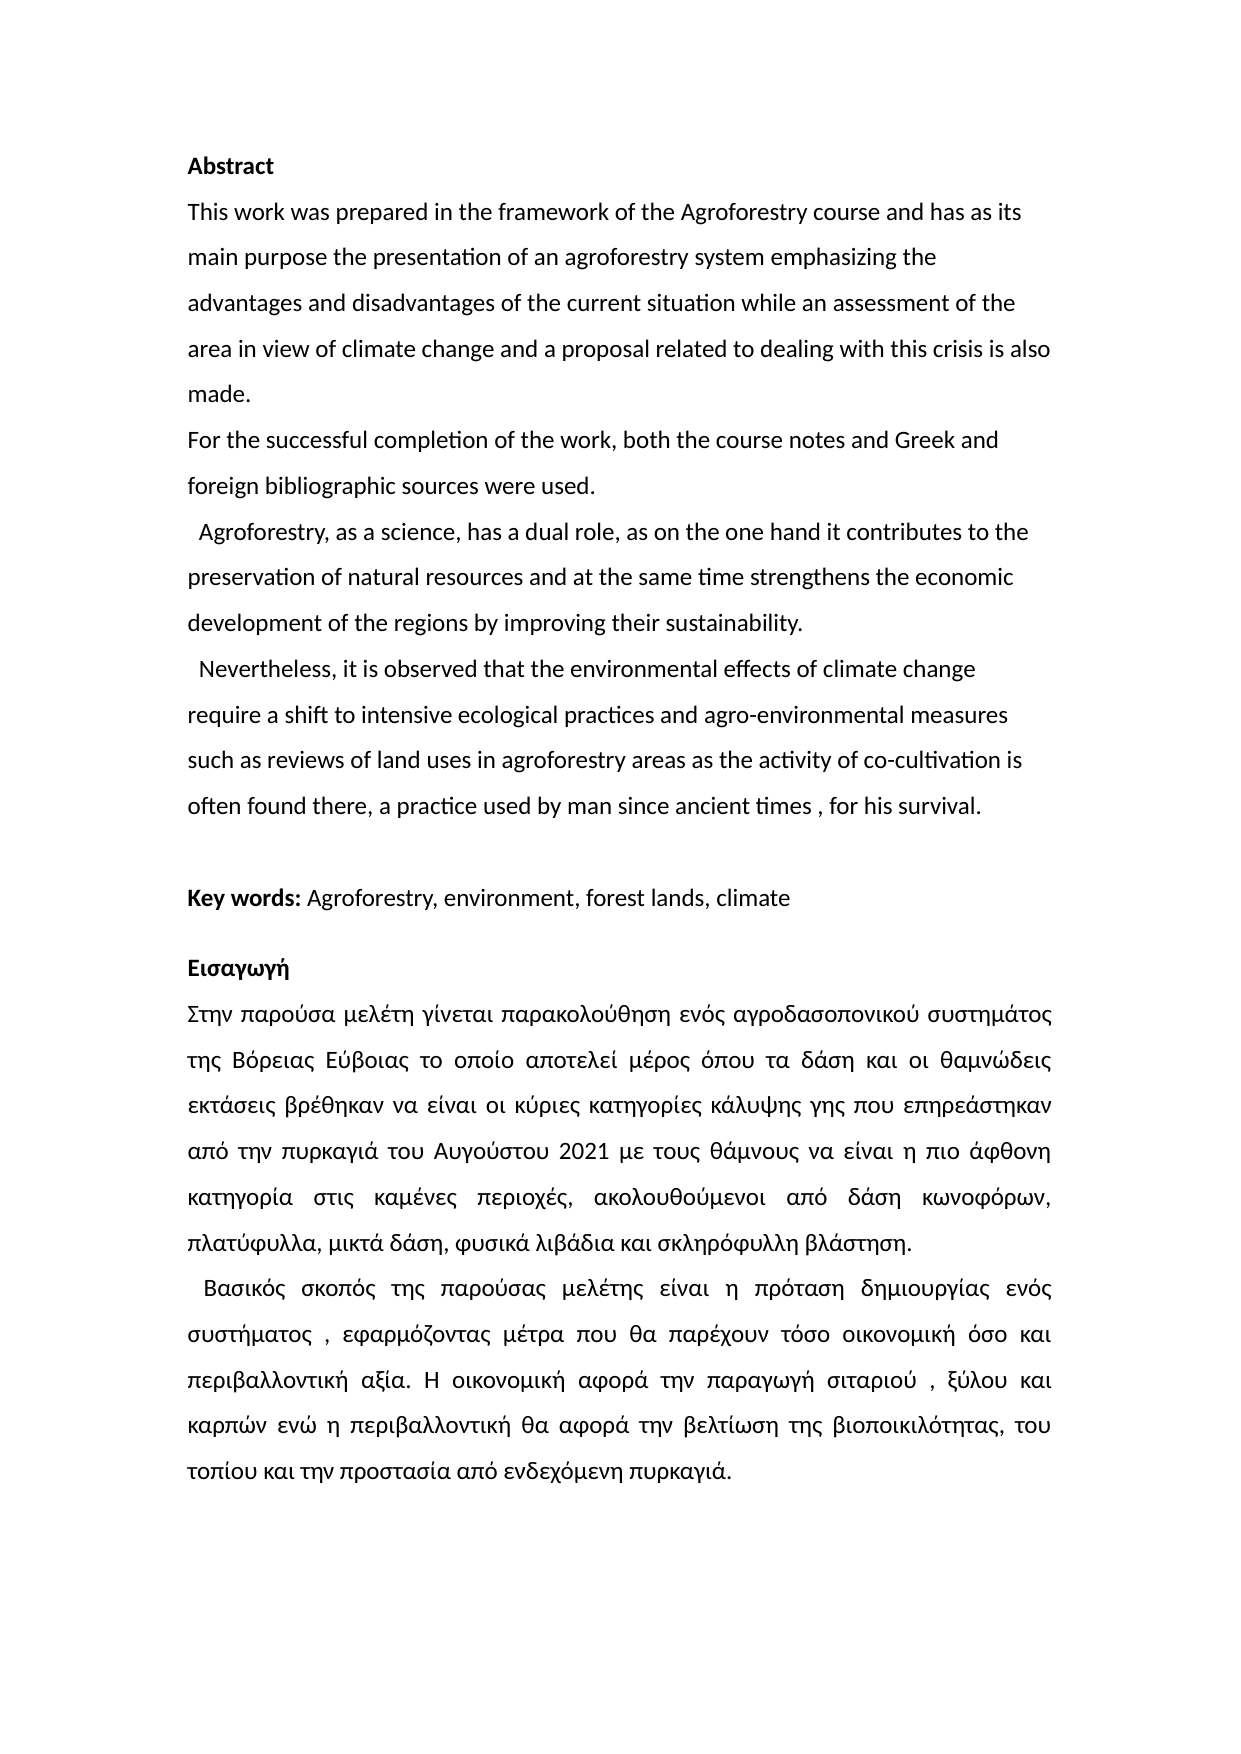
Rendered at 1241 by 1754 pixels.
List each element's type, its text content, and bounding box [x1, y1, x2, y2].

text For the successful completion of the work, both the course notes and Greek and foreign bibliographic sources were used. [187, 424, 1053, 501]
text Nevertheless, it is observed that the environmental effects of climate change require a shift to intensive ecological practices and agro-environmental measures such as reviews of land uses in agroforestry areas as the activity of co-cultivation is often found there, a practice used by man since ancient times , for his survival. [187, 653, 1053, 821]
subtitle Εισαγωγή [187, 952, 1053, 983]
text Key words: Agroforestry, environment, forest lands, climate [187, 882, 1053, 912]
text Agroforestry, as a science, has a dual role, as on the one hand it contributes to the preservation of natural resources and at the same time strengthens the economic development of the regions by improving their sustainability. [187, 516, 1053, 638]
text This work was prepared in the framework of the Agroforestry course and has as its main purpose the presentation of an agroforestry system emphasizing the advantages and disadvantages of the current situation while an assessment of the area in view of climate change and a proposal related to dealing with this crisis is also made. [187, 196, 1053, 409]
text Στην παρούσα μελέτη γίνεται παρακολούθηση ενός αγροδασοπονικού συστημάτος της Βόρειας Εύβοιας το οποίο αποτελεί μέρος όπου τα δάση και οι θαμνώδεις εκτάσεις βρέθηκαν να είναι οι κύριες κατηγορίες κάλυψης γης που επηρεάστηκαν από την πυρκαγιά του Αυγούστου 2021 με τους θάμνους να είναι η πιο άφθονη κατηγορία στις καμένες περιοχές, ακολουθούμενοι από δάση κωνοφόρων, πλατύφυλλα, μικτά δάση, φυσικά λιβάδια και σκληρόφυλλη βλάστηση. [187, 998, 1053, 1257]
subtitle Abstract [187, 150, 1053, 181]
text Βασικός σκοπός της παρούσας μελέτης είναι η πρόταση δημιουργίας ενός συστήματος , εφαρμόζοντας μέτρα που θα παρέχουν τόσο οικονομική όσο και περιβαλλοντική αξία. Η οικονομική αφορά την παραγωγή σιταριού , ξύλου και καρπών ενώ η περιβαλλοντική θα αφορά την βελτίωση της βιοποικιλότητας, του τοπίου και την προστασία από ενδεχόμενη πυρκαγιά. [187, 1272, 1053, 1486]
